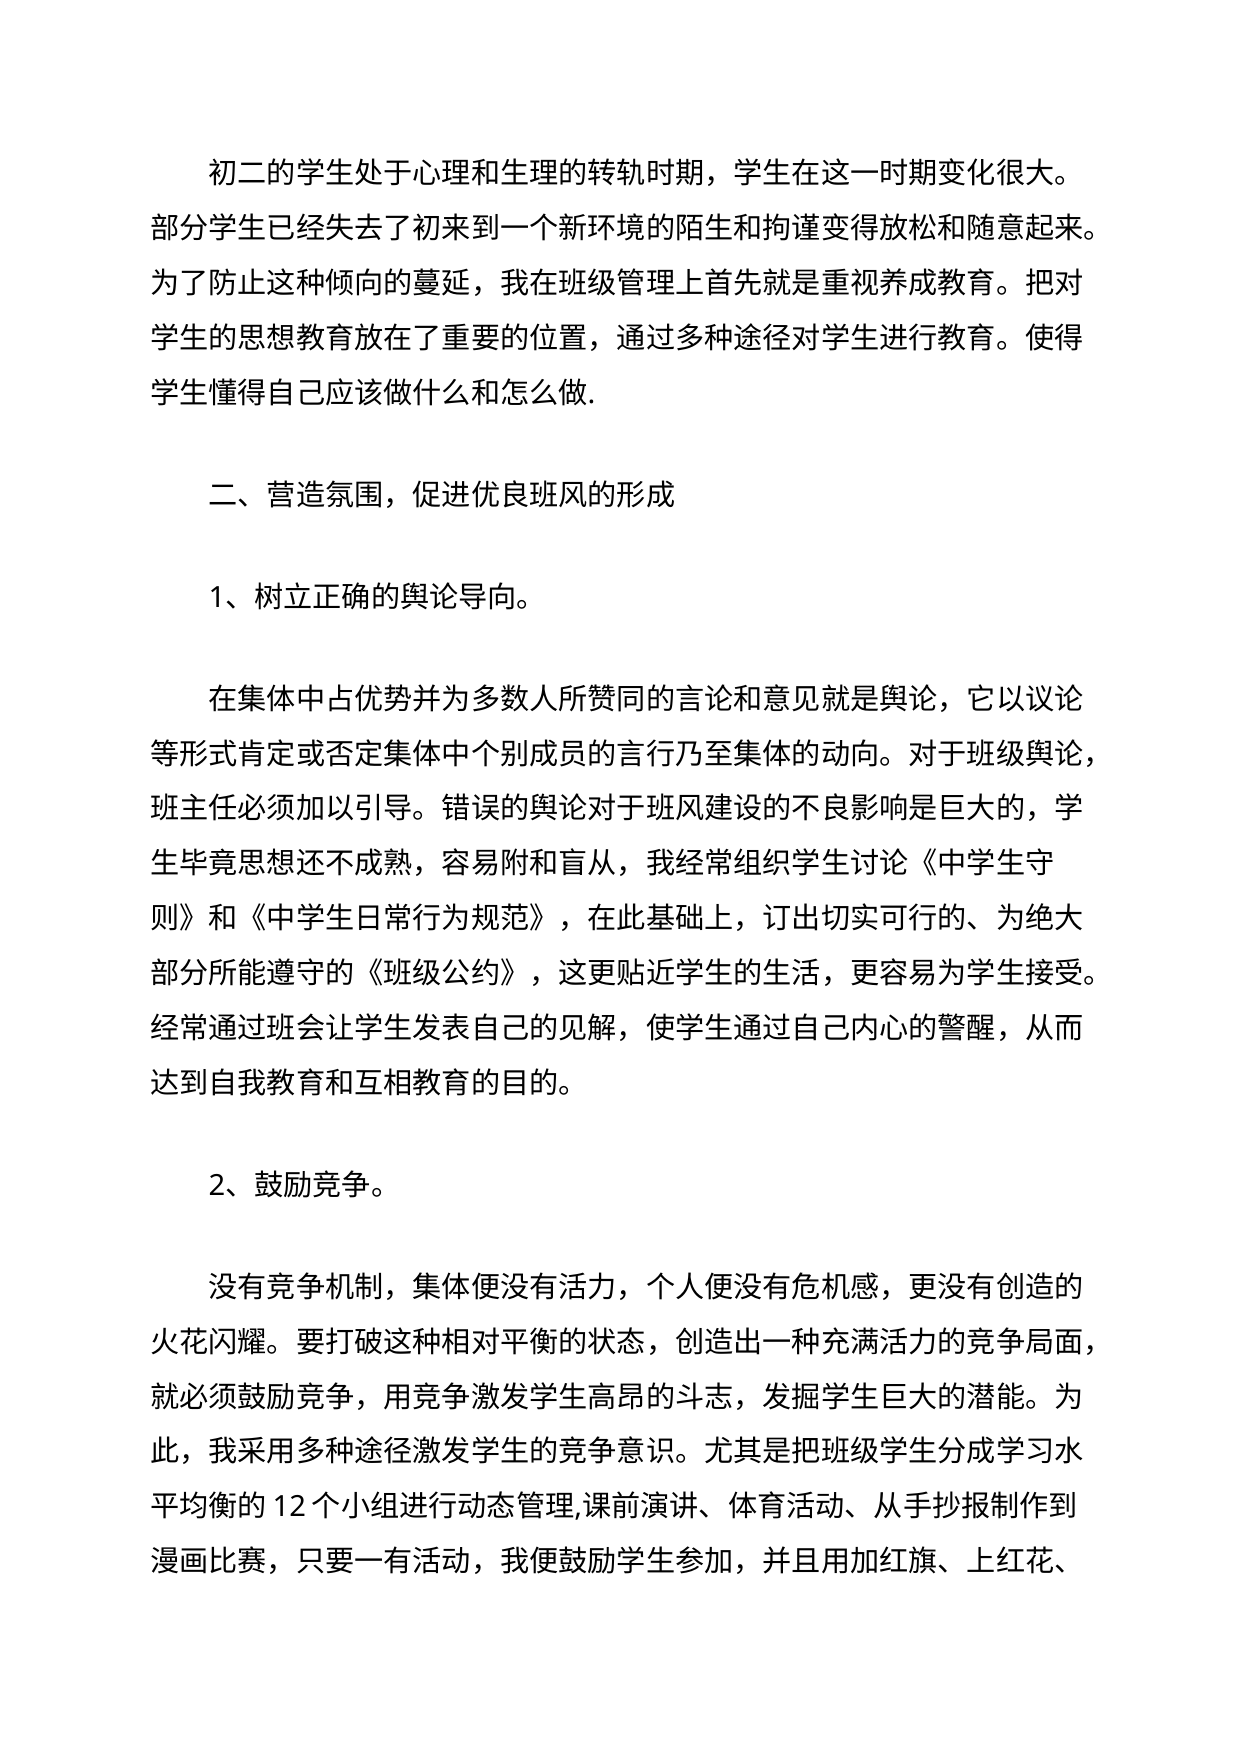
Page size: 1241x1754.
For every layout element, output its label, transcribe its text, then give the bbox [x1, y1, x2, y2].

text 2、鼓励竞争。 [150, 1161, 1090, 1204]
text 1、树立正确的舆论导向。 [150, 573, 1090, 616]
text 初二的学生处于心理和生理的转轨时期，学生在这一时期变化很大。部分学生已经失去了初来到一个新环境的陌生和拘谨变得放松和随意起来。为了防止这种倾向的蔓延，我在班级管理上首先就是重视养成教育。把对学生的思想教育放在了重要的位置，通过多种途径对学生进行教育。使得学生懂得自己应该做什么和怎么做. [150, 150, 1090, 412]
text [150, 1263, 1090, 1580]
text 在集体中占优势并为多数人所赞同的言论和意见就是舆论，它以议论等形式肯定或否定集体中个别成员的言行乃至集体的动向。对于班级舆论，班主任必须加以引导。错误的舆论对于班风建设的不良影响是巨大的，学生毕竟思想还不成熟，容易附和盲从，我经常组织学生讨论《中学生守则》和《中学生日常行为规范》，在此基础上，订出切实可行的、为绝大部分所能遵守的《班级公约》，这更贴近学生的生活，更容易为学生接受。经常通过班会让学生发表自己的见解，使学生通过自己内心的警醒，从而达到自我教育和互相教育的目的。 [150, 675, 1090, 1102]
text 二、营造氛围，促进优良班风的形成 [150, 472, 1090, 514]
